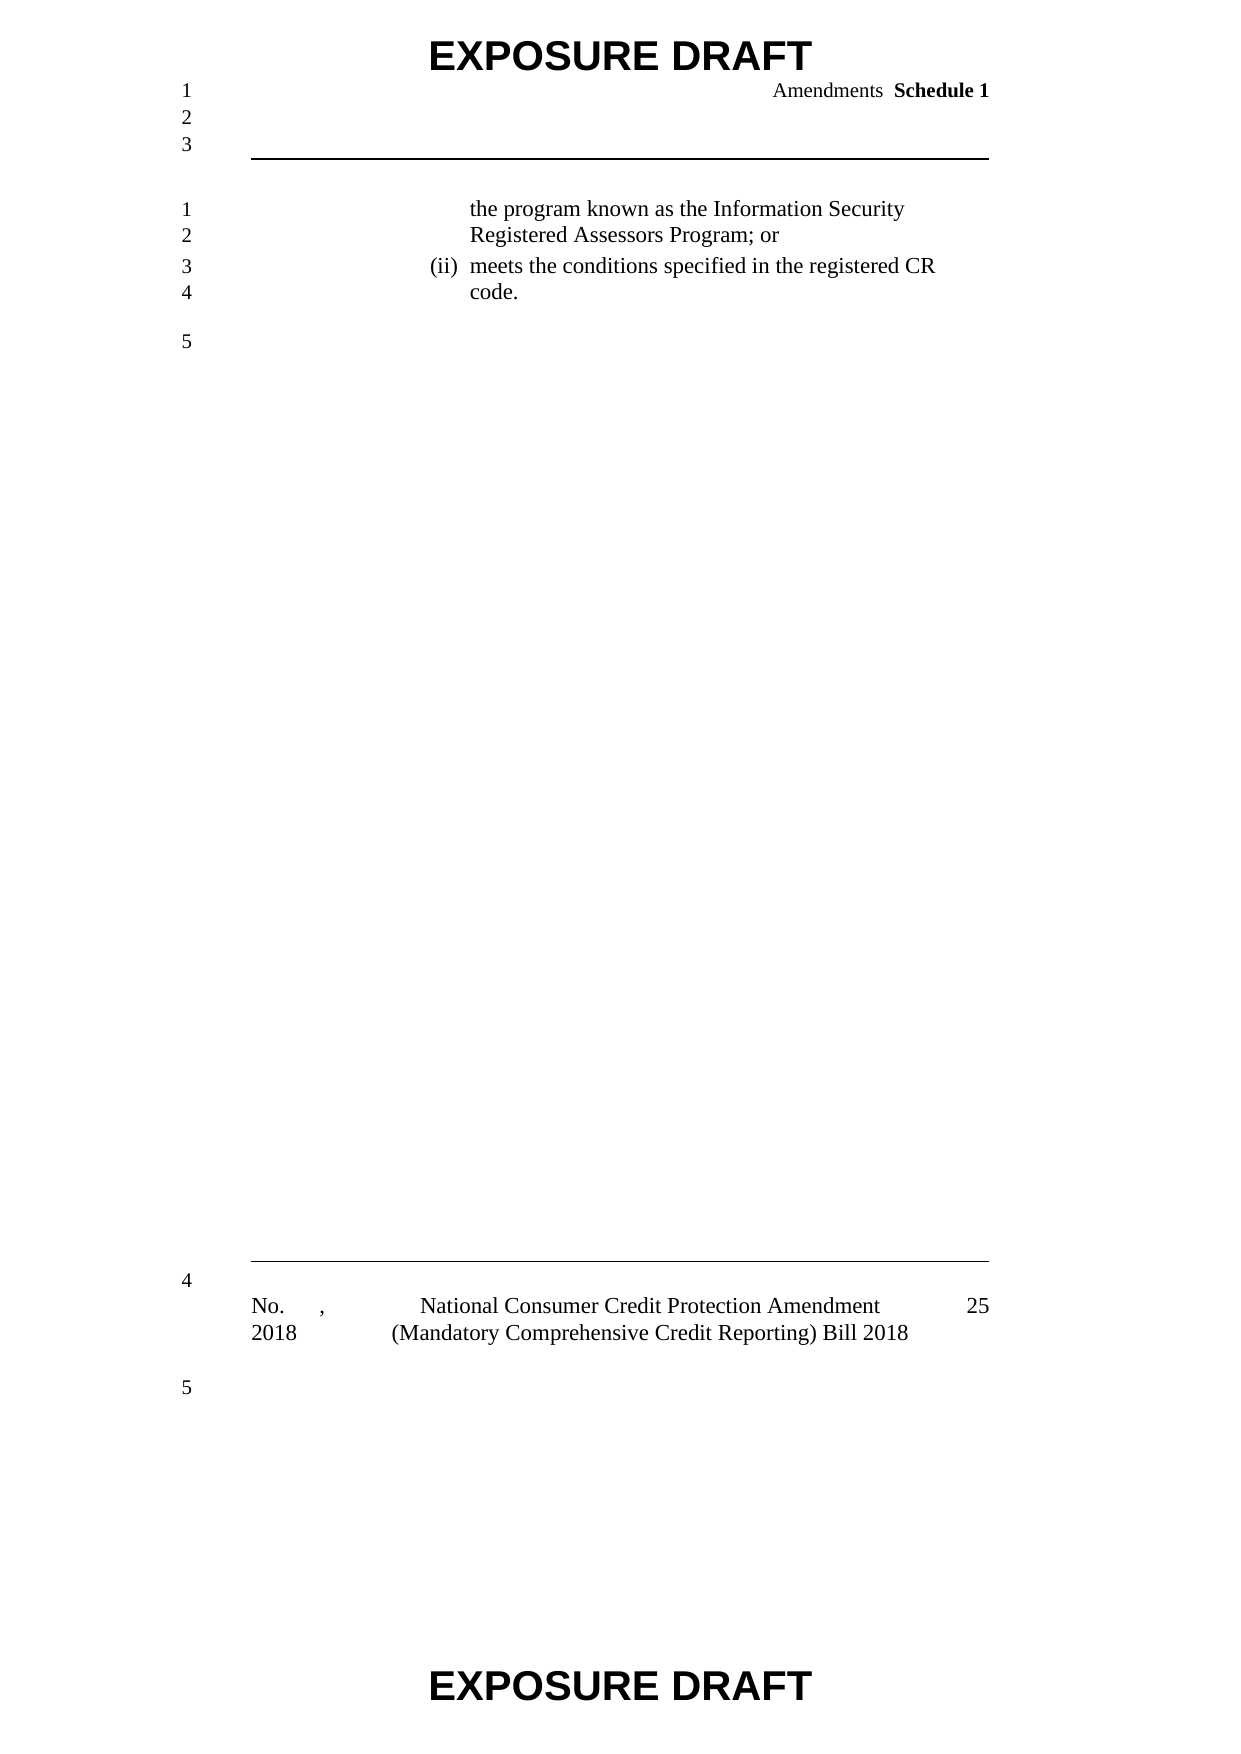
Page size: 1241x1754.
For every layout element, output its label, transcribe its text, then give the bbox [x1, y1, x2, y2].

text (ii) meets the conditions specified in the registered CR code. [251, 252, 989, 304]
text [251, 195, 989, 248]
